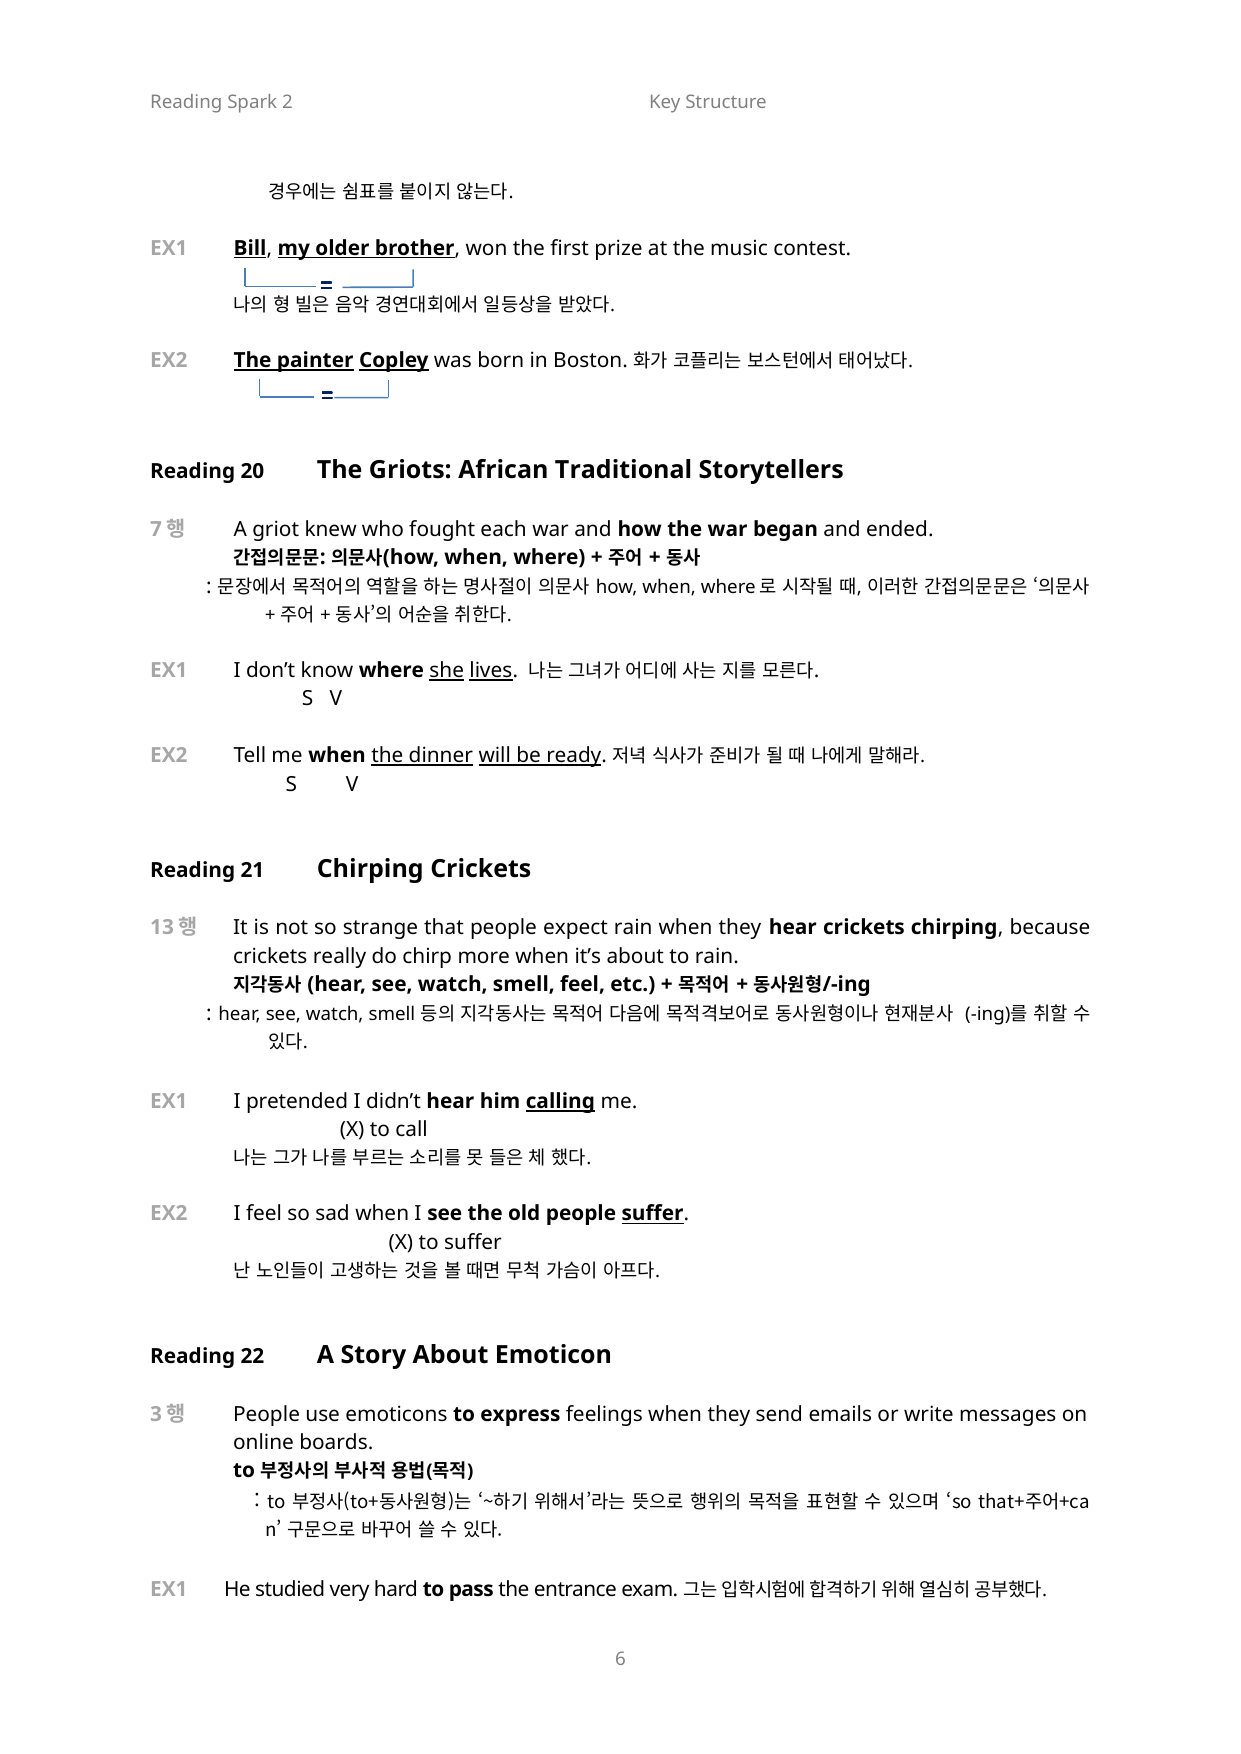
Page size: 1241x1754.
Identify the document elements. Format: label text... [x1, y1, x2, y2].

text EX1 He studied very hard to pass the entrance exam. 그는 입학시험에 합격하기 위해 열심히 공부했다. [150, 1574, 1090, 1602]
text S V [150, 769, 1090, 797]
text EX2 I feel so sad when I see the old people suffer. [150, 1198, 1090, 1227]
text 나는 그가 나를 부르는 소리를 못 들은 체 했다. [150, 1143, 1090, 1170]
text 난 노인들이 고생하는 것을 볼 때면 무척 가슴이 아프다. [150, 1255, 1090, 1283]
text Reading 20 The Griots: African Traditional Storytellers [150, 452, 1090, 486]
text 7행 A griot knew who fought each war and how the war began and ended. [150, 512, 1090, 542]
text 간접의문문: 의문사(how, when, where) + 주어 + 동사 [150, 542, 1090, 571]
text (X) to call [150, 1114, 1090, 1143]
text : 문장에서 목적어의 역할을 하는 명사절이 의문사 how, when, where로 시작될 때, 이러한 간접의문문은 ‘의문사 + 주어 + 동사’의 어순을 취한다. [150, 571, 1090, 627]
text (X) to suffer [150, 1227, 1090, 1255]
text 나의 형 빌은 음악 경연대회에서 일등상을 받았다. [150, 290, 1090, 317]
text Reading 22 A Story About Emoticon [150, 1337, 1090, 1371]
text 13행 It is not so strange that people expect rain when they hear crickets chirping, because crickets really do chirp more when it’s about to rain. [150, 911, 1090, 969]
text S V [150, 683, 1090, 712]
text Reading 21 Chirping Crickets [150, 851, 1090, 885]
text EX2 Tell me when the dinner will be ready. 저녁 식사가 준비가 될 때 나에게 말해라. [150, 740, 1090, 769]
text 3행 People use emoticons to express feelings when they send emails or write messages on online boards. [150, 1397, 1090, 1456]
text EX2 The painter Copley was born in Boston. 화가 코플리는 보스턴에서 태어났다. [150, 345, 1090, 374]
text to 부정사의 부사적 용법(목적) [150, 1456, 1090, 1484]
text EX1 I pretended I didn’t hear him calling me. [150, 1086, 1090, 1114]
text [150, 177, 1090, 204]
text EX1 Bill, my older brother, won the first prize at the music contest. [150, 233, 1090, 261]
text EX1 I don’t know where she lives. 나는 그녀가 어디에 사는 지를 모른다. [150, 655, 1090, 683]
text : to 부정사(to+동사원형)는 ‘~하기 위해서’라는 뜻으로 행위의 목적을 표현할 수 있으며 ‘so that+주어+can’ 구문으로 바꾸어 쓸 수 있다. [254, 1484, 1090, 1541]
text : hear, see, watch, smell 등의 지각동사는 목적어 다음에 목적격보어로 동사원형이나 현재분사 (-ing)를 취할 수 있다. [150, 998, 1090, 1053]
text 지각동사 (hear, see, watch, smell, feel, etc.) + 목적어 + 동사원형/-ing [150, 969, 1090, 998]
